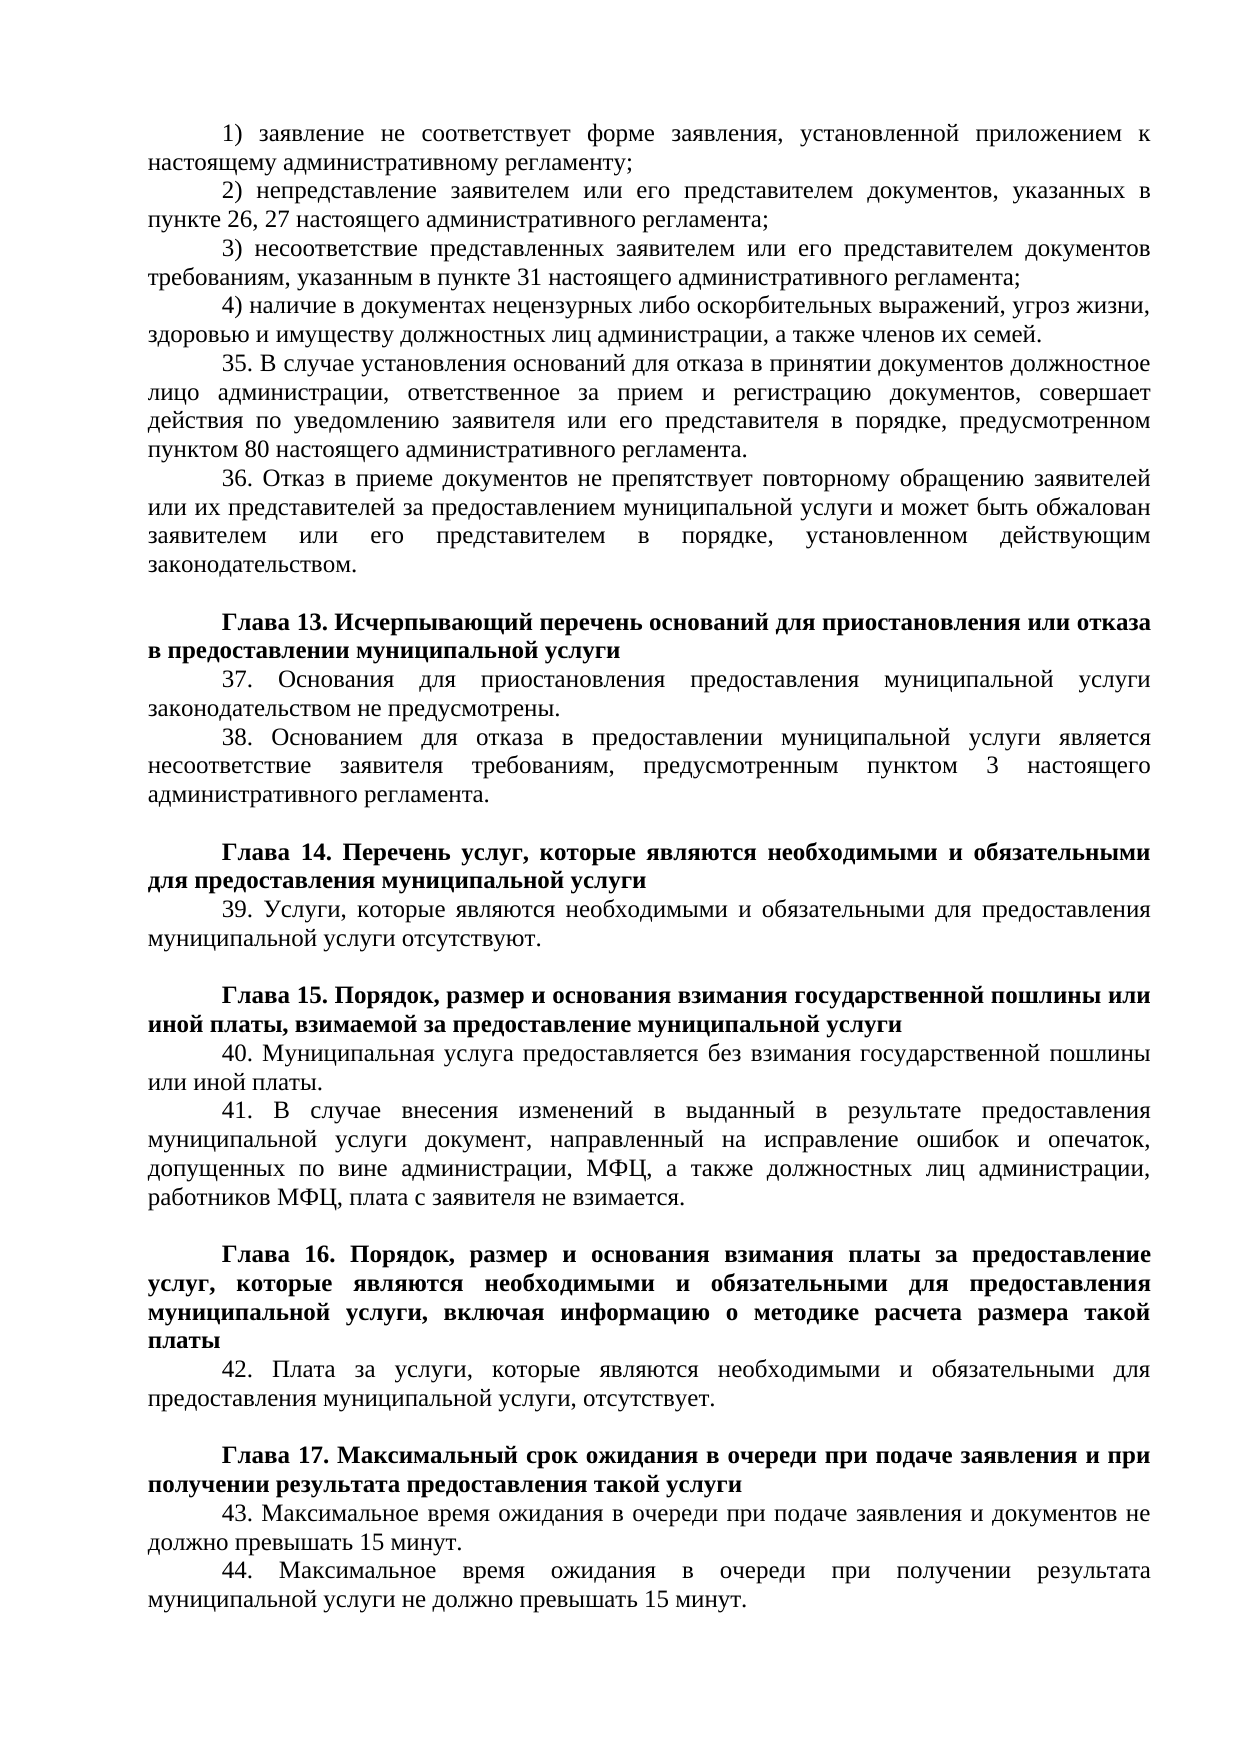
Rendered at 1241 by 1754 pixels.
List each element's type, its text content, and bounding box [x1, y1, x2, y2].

text Глава 13. Исчерпывающий перечень оснований для приостановления или отказа в предоставлении муниципальной услуги [148, 607, 1152, 664]
text Глава 17. Максимальный срок ожидания в очереди при подаче заявления и при получении результата предоставления такой услуги [148, 1441, 1152, 1498]
text 41. В случае внесения изменений в выданный в результате предоставления муниципальной услуги документ, направленный на исправление ошибок и опечаток, допущенных по вине администрации, МФЦ, а также должностных лиц администрации, работников МФЦ, плата с заявителя не взимается. [148, 1096, 1152, 1211]
text 3) несоответствие представленных заявителем или его представителем документов требованиям, указанным в пункте 31 настоящего административного регламента; [148, 233, 1152, 291]
text 2) непредставление заявителем или его представителем документов, указанных в пункте 26, 27 настоящего административного регламента; [148, 176, 1152, 233]
text 35. В случае установления оснований для отказа в принятии документов должностное лицо администрации, ответственное за прием и регистрацию документов, совершает действия по уведомлению заявителя или его представителя в порядке, предусмотренном пунктом 80 настоящего административного регламента. [148, 348, 1152, 463]
text 43. Максимальное время ожидания в очереди при подаче заявления и документов не должно превышать 15 минут. [148, 1498, 1152, 1556]
text 39. Услуги, которые являются необходимыми и обязательными для предоставления муниципальной услуги отсутствуют. [148, 894, 1152, 952]
text 1) заявление не соответствует форме заявления, установленной приложением к настоящему административному регламенту; [148, 118, 1152, 176]
text Глава 16. Порядок, размер и основания взимания платы за предоставление услуг, которые являются необходимыми и обязательными для предоставления муниципальной услуги, включая информацию о методике расчета размера такой платы [148, 1239, 1152, 1354]
text 42. Плата за услуги, которые являются необходимыми и обязательными для предоставления муниципальной услуги, отсутствует. [148, 1354, 1152, 1412]
text Глава 15. Порядок, размер и основания взимания государственной пошлины или иной платы, взимаемой за предоставление муниципальной услуги [148, 981, 1152, 1038]
text 44. Максимальное время ожидания в очереди при получении результата муниципальной услуги не должно превышать 15 минут. [148, 1556, 1152, 1613]
text Глава 14. Перечень услуг, которые являются необходимыми и обязательными для предоставления муниципальной услуги [148, 837, 1152, 894]
text 4) наличие в документах нецензурных либо оскорбительных выражений, угроз жизни, здоровью и имуществу должностных лиц администрации, а также членов их семей. [148, 291, 1152, 348]
text 36. Отказ в приеме документов не препятствует повторному обращению заявителей или их представителей за предоставлением муниципальной услуги и может быть обжалован заявителем или его представителем в порядке, установленном действующим законодательством. [148, 463, 1152, 578]
text 40. Муниципальная услуга предоставляется без взимания государственной пошлины или иной платы. [148, 1038, 1152, 1096]
text 37. Основания для приостановления предоставления муниципальной услуги законодательством не предусмотрены. [148, 664, 1152, 722]
text 38. Основанием для отказа в предоставлении муниципальной услуги является несоответствие заявителя требованиям, предусмотренным пунктом 3 настоящего административного регламента. [148, 722, 1152, 808]
